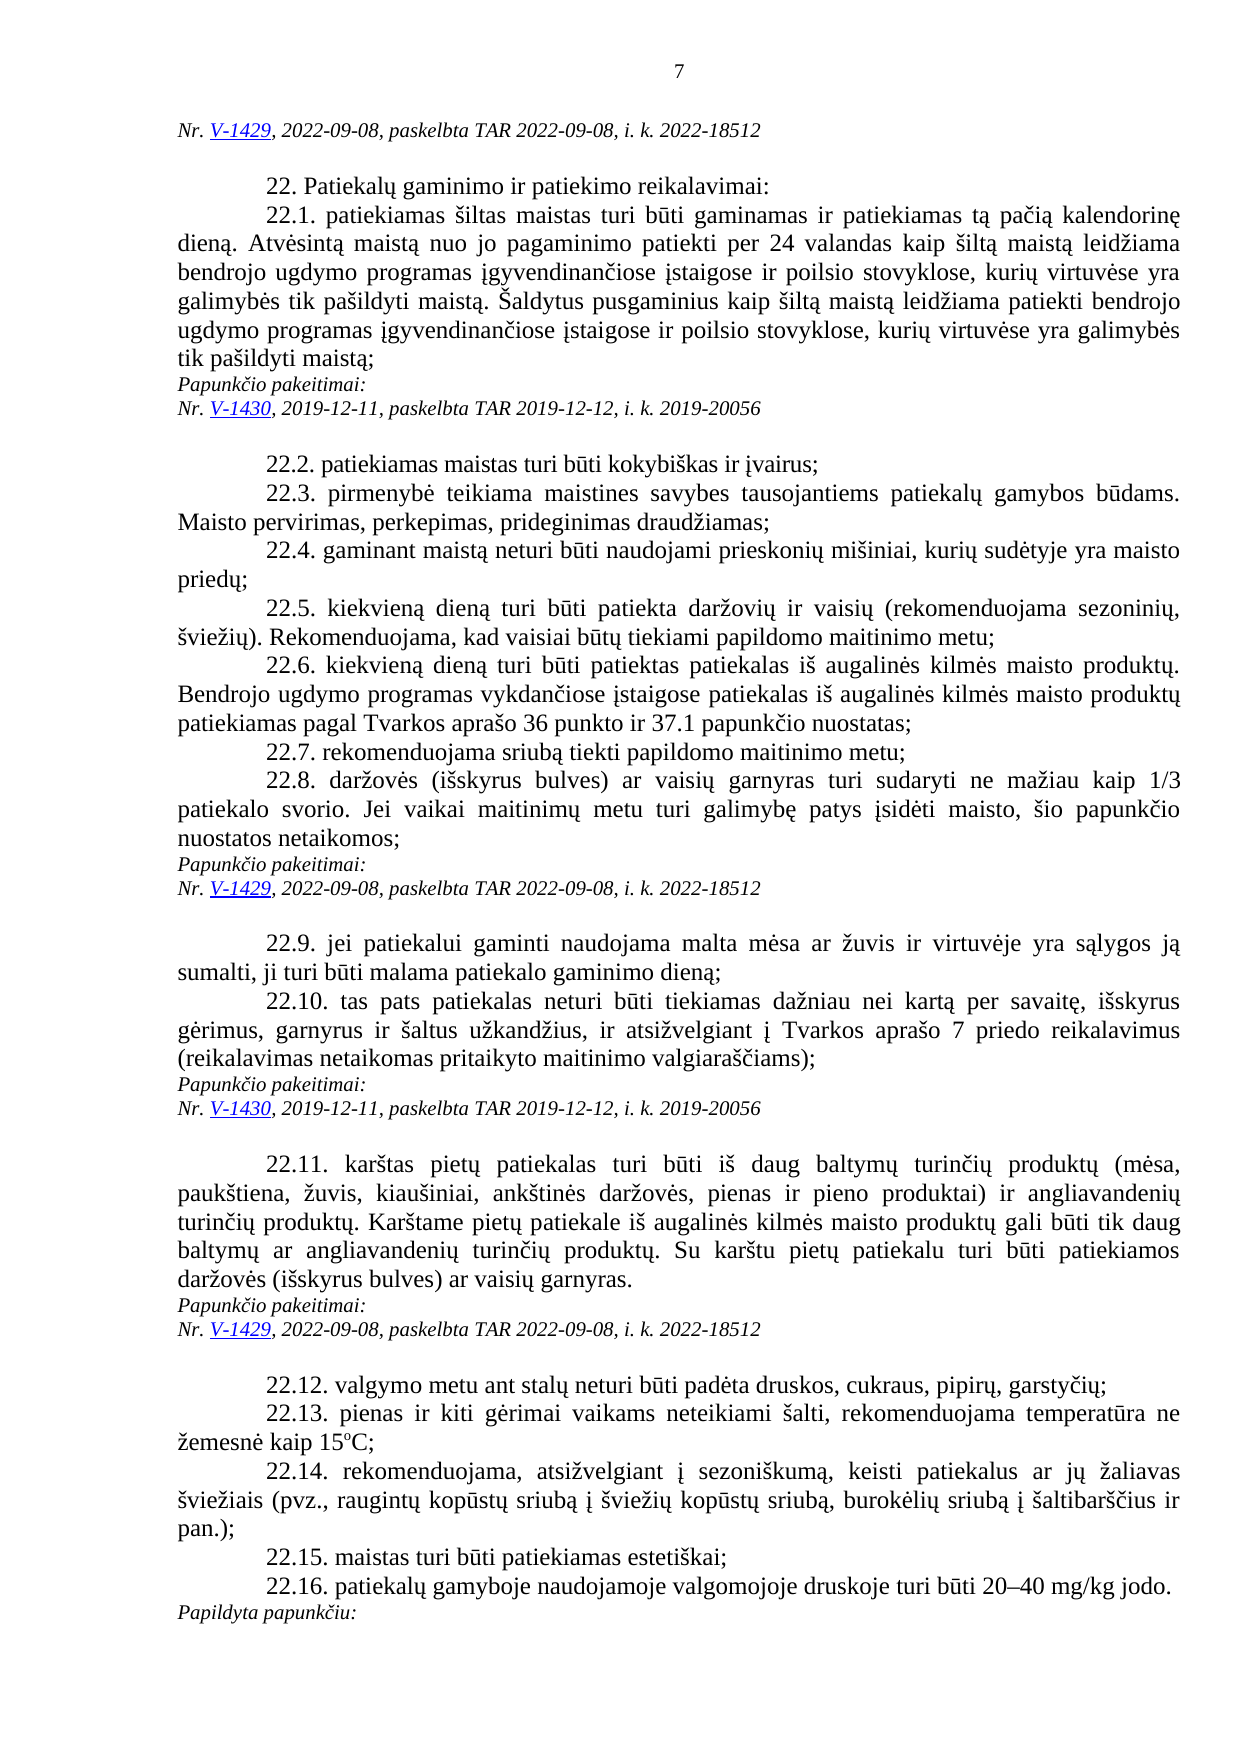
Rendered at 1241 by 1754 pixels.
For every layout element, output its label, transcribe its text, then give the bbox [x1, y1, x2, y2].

text Nr. V-1429, 2022-09-08, paskelbta TAR 2022-09-08, i. k. 2022-18512 [177, 876, 1181, 900]
text Nr. V-1430, 2019-12-11, paskelbta TAR 2019-12-12, i. k. 2019-20056 [177, 396, 1181, 420]
text 22.15. maistas turi būti patiekiamas estetiškai; [177, 1542, 1181, 1571]
text Papildyta papunkčiu: [177, 1600, 1181, 1624]
text Nr. V-1430, 2019-12-11, paskelbta TAR 2019-12-12, i. k. 2019-20056 [177, 1096, 1181, 1120]
text 22.2. patiekiamas maistas turi būti kokybiškas ir įvairus; [177, 449, 1181, 478]
text 22.11. karštas pietų patiekalas turi būti iš daug baltymų turinčių produktų (mėsa, paukštiena, žuvis, kiaušiniai, ankštinės daržovės, pienas ir pieno produktai) ir angliavandenių turinčių produktų. Karštame pietų patiekale iš augalinės kilmės maisto produktų gali būti tik daug baltymų ar angliavandenių turinčių produktų. Su karštu pietų patiekalu turi būti patiekiamos daržovės (išskyrus bulves) ar vaisių garnyras. [177, 1149, 1181, 1293]
text 22.7. rekomenduojama sriubą tiekti papildomo maitinimo metu; [177, 737, 1181, 765]
text Papunkčio pakeitimai: [177, 372, 1181, 396]
text 22.9. jei patiekalui gaminti naudojama malta mėsa ar žuvis ir virtuvėje yra sąlygos ją sumalti, ji turi būti malama patiekalo gaminimo dieną; [177, 928, 1181, 986]
text 22.3. pirmenybė teikiama maistines savybes tausojantiems patiekalų gamybos būdams. Maisto pervirimas, perkepimas, prideginimas draudžiamas; [177, 478, 1181, 535]
text 22.14. rekomenduojama, atsižvelgiant į sezoniškumą, keisti patiekalus ar jų žaliavas šviežiais (pvz., raugintų kopūstų sriubą į šviežių kopūstų sriubą, burokėlių sriubą į šaltibarščius ir pan.); [177, 1456, 1181, 1542]
text 22.4. gaminant maistą neturi būti naudojami prieskonių mišiniai, kurių sudėtyje yra maisto priedų; [177, 535, 1181, 593]
text 22.8. daržovės (išskyrus bulves) ar vaisių garnyras turi sudaryti ne mažiau kaip 1/3 patiekalo svorio. Jei vaikai maitinimų metu turi galimybę patys įsidėti maisto, šio papunkčio nuostatos netaikomos; [177, 765, 1181, 852]
text 22.16. patiekalų gamyboje naudojamoje valgomojoje druskoje turi būti 20–40 mg/kg jodo. [177, 1571, 1181, 1600]
text Papunkčio pakeitimai: [177, 1293, 1181, 1317]
text 22.5. kiekvieną dieną turi būti patiekta daržovių ir vaisių (rekomenduojama sezoninių, šviežių). Rekomenduojama, kad vaisiai būtų tiekiami papildomo maitinimo metu; [177, 593, 1181, 650]
text 22.6. kiekvieną dieną turi būti patiektas patiekalas iš augalinės kilmės maisto produktų. Bendrojo ugdymo programas vykdančiose įstaigose patiekalas iš augalinės kilmės maisto produktų patiekiamas pagal Tvarkos aprašo 36 punkto ir 37.1 papunkčio nuostatas; [177, 650, 1181, 737]
text 22.13. pienas ir kiti gėrimai vaikams neteikiami šalti, rekomenduojama temperatūra ne žemesnė kaip 15oC; [177, 1398, 1181, 1456]
text 22.1. patiekiamas šiltas maistas turi būti gaminamas ir patiekiamas tą pačią kalendorinę dieną. Atvėsintą maistą nuo jo pagaminimo patiekti per 24 valandas kaip šiltą maistą leidžiama bendrojo ugdymo programas įgyvendinančiose įstaigose ir poilsio stovyklose, kurių virtuvėse yra galimybės tik pašildyti maistą. Šaldytus pusgaminius kaip šiltą maistą leidžiama patiekti bendrojo ugdymo programas įgyvendinančiose įstaigose ir poilsio stovyklose, kurių virtuvėse yra galimybės tik pašildyti maistą; [177, 200, 1181, 372]
text Papunkčio pakeitimai: [177, 852, 1181, 876]
text Papunkčio pakeitimai: [177, 1072, 1181, 1096]
text 22. Patiekalų gaminimo ir patiekimo reikalavimai: [177, 171, 1181, 200]
text Nr. V-1429, 2022-09-08, paskelbta TAR 2022-09-08, i. k. 2022-18512 [177, 1317, 1181, 1341]
text 22.12. valgymo metu ant stalų neturi būti padėta druskos, cukraus, pipirų, garstyčių; [177, 1370, 1181, 1398]
text Nr. V-1429, 2022-09-08, paskelbta TAR 2022-09-08, i. k. 2022-18512 [177, 118, 1181, 142]
text 22.10. tas pats patiekalas neturi būti tiekiamas dažniau nei kartą per savaitę, išskyrus gėrimus, garnyrus ir šaltus užkandžius, ir atsižvelgiant į Tvarkos aprašo 7 priedo reikalavimus (reikalavimas netaikomas pritaikyto maitinimo valgiaraščiams); [177, 986, 1181, 1072]
